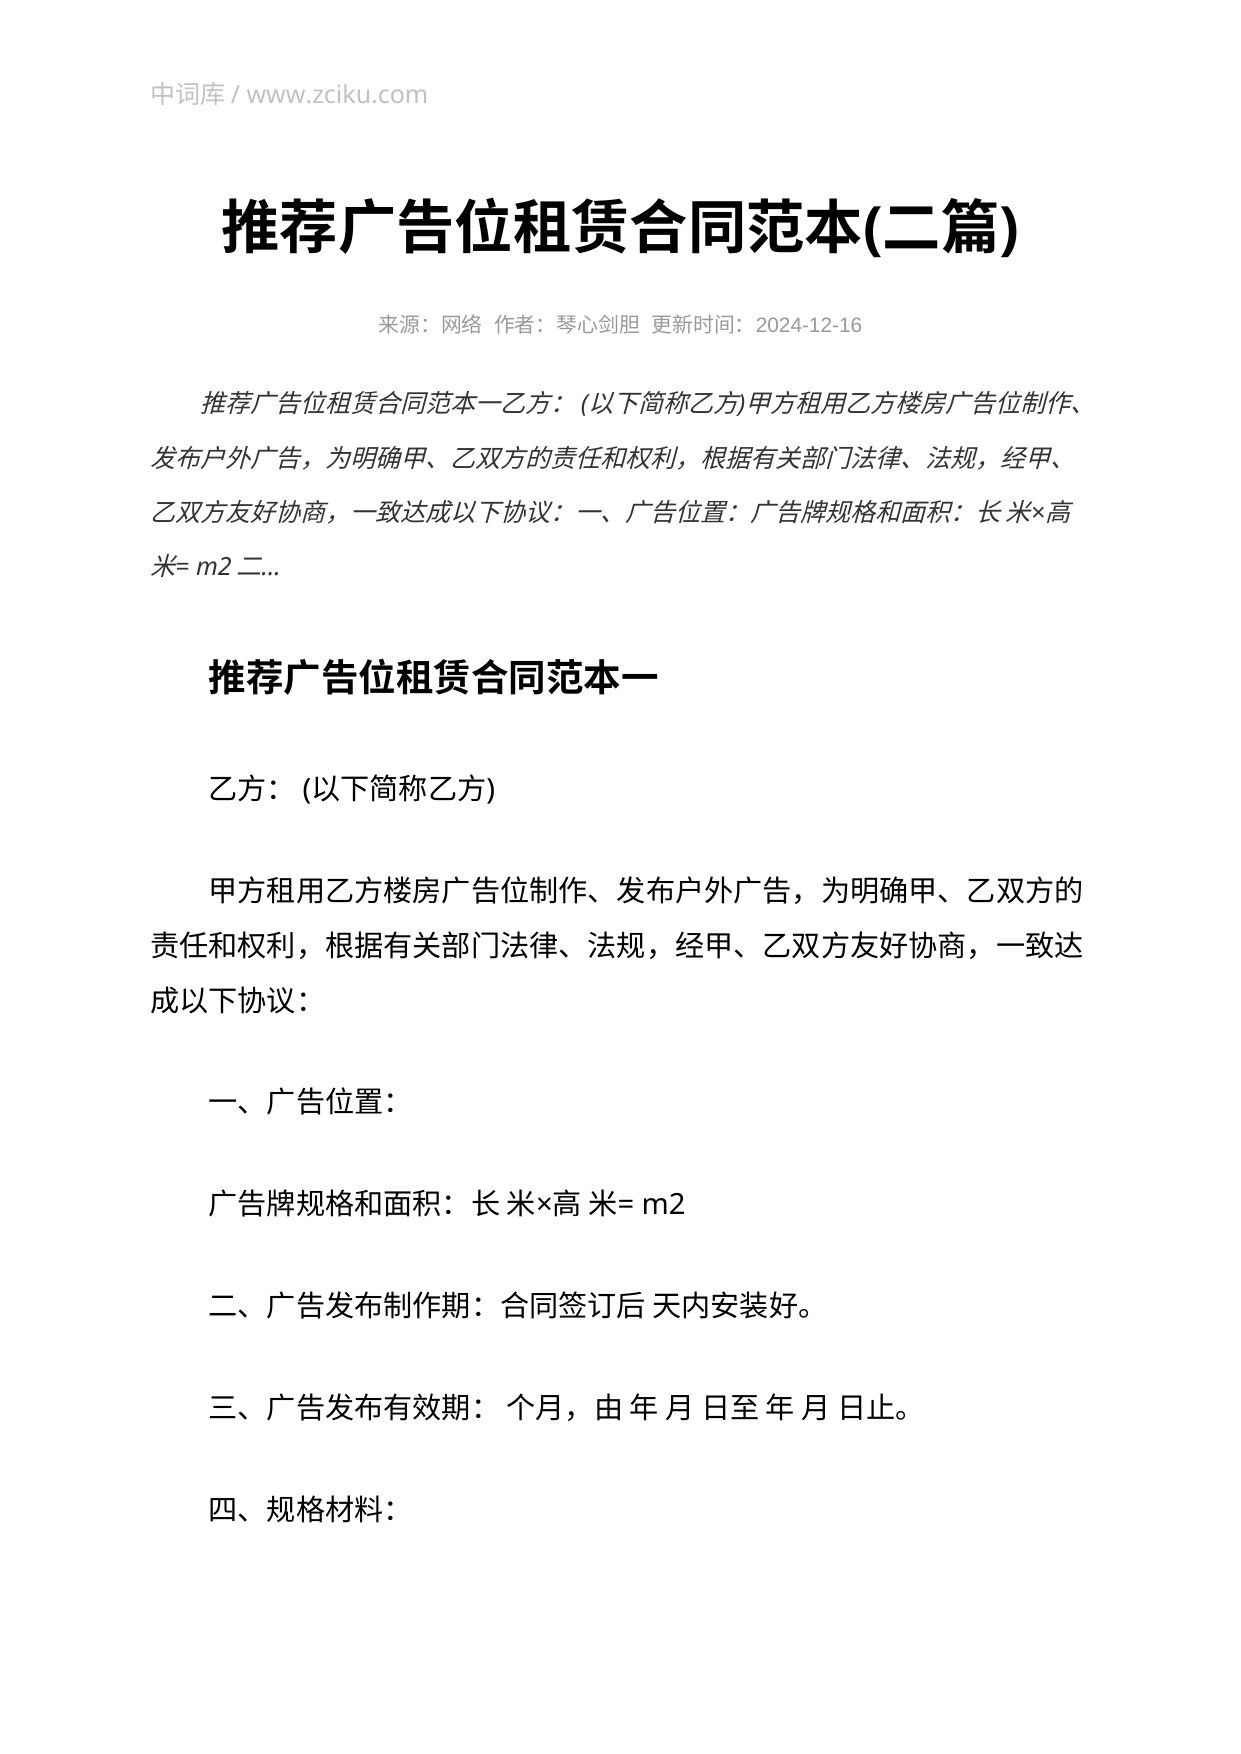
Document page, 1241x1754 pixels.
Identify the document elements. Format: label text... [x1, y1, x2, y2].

text 甲方租用乙方楼房广告位制作、发布户外广告，为明确甲、乙双方的责任和权利，根据有关部门法律、法规，经甲、乙双方友好协商，一致达成以下协议： [150, 867, 1090, 1019]
subtitle 推荐广告位租赁合同范本(二篇) [150, 181, 1090, 266]
text 三、广告发布有效期： 个月，由 年 月 日至 年 月 日止。 [150, 1384, 1090, 1427]
text 一、广告位置： [150, 1079, 1090, 1121]
text 二、广告发布制作期：合同签订后 天内安装好。 [150, 1283, 1090, 1325]
text 推荐广告位租赁合同范本一 [150, 648, 1090, 702]
text 推荐广告位租赁合同范本一乙方： (以下简称乙方)甲方租用乙方楼房广告位制作、发布户外广告，为明确甲、乙双方的责任和权利，根据有关部门法律、法规，经甲、乙双方友好协商，一致达成以下协议：一、广告位置：广告牌规格和面积：长 米×高 米= m2二... [150, 384, 1090, 583]
text 来源：网络 作者：琴心剑胆 更新时间：2024-12-16 [150, 313, 1090, 337]
text 乙方： (以下简称乙方) [150, 766, 1090, 808]
text 广告牌规格和面积：长 米×高 米= m2 [150, 1181, 1090, 1223]
text 四、规格材料： [150, 1486, 1090, 1529]
